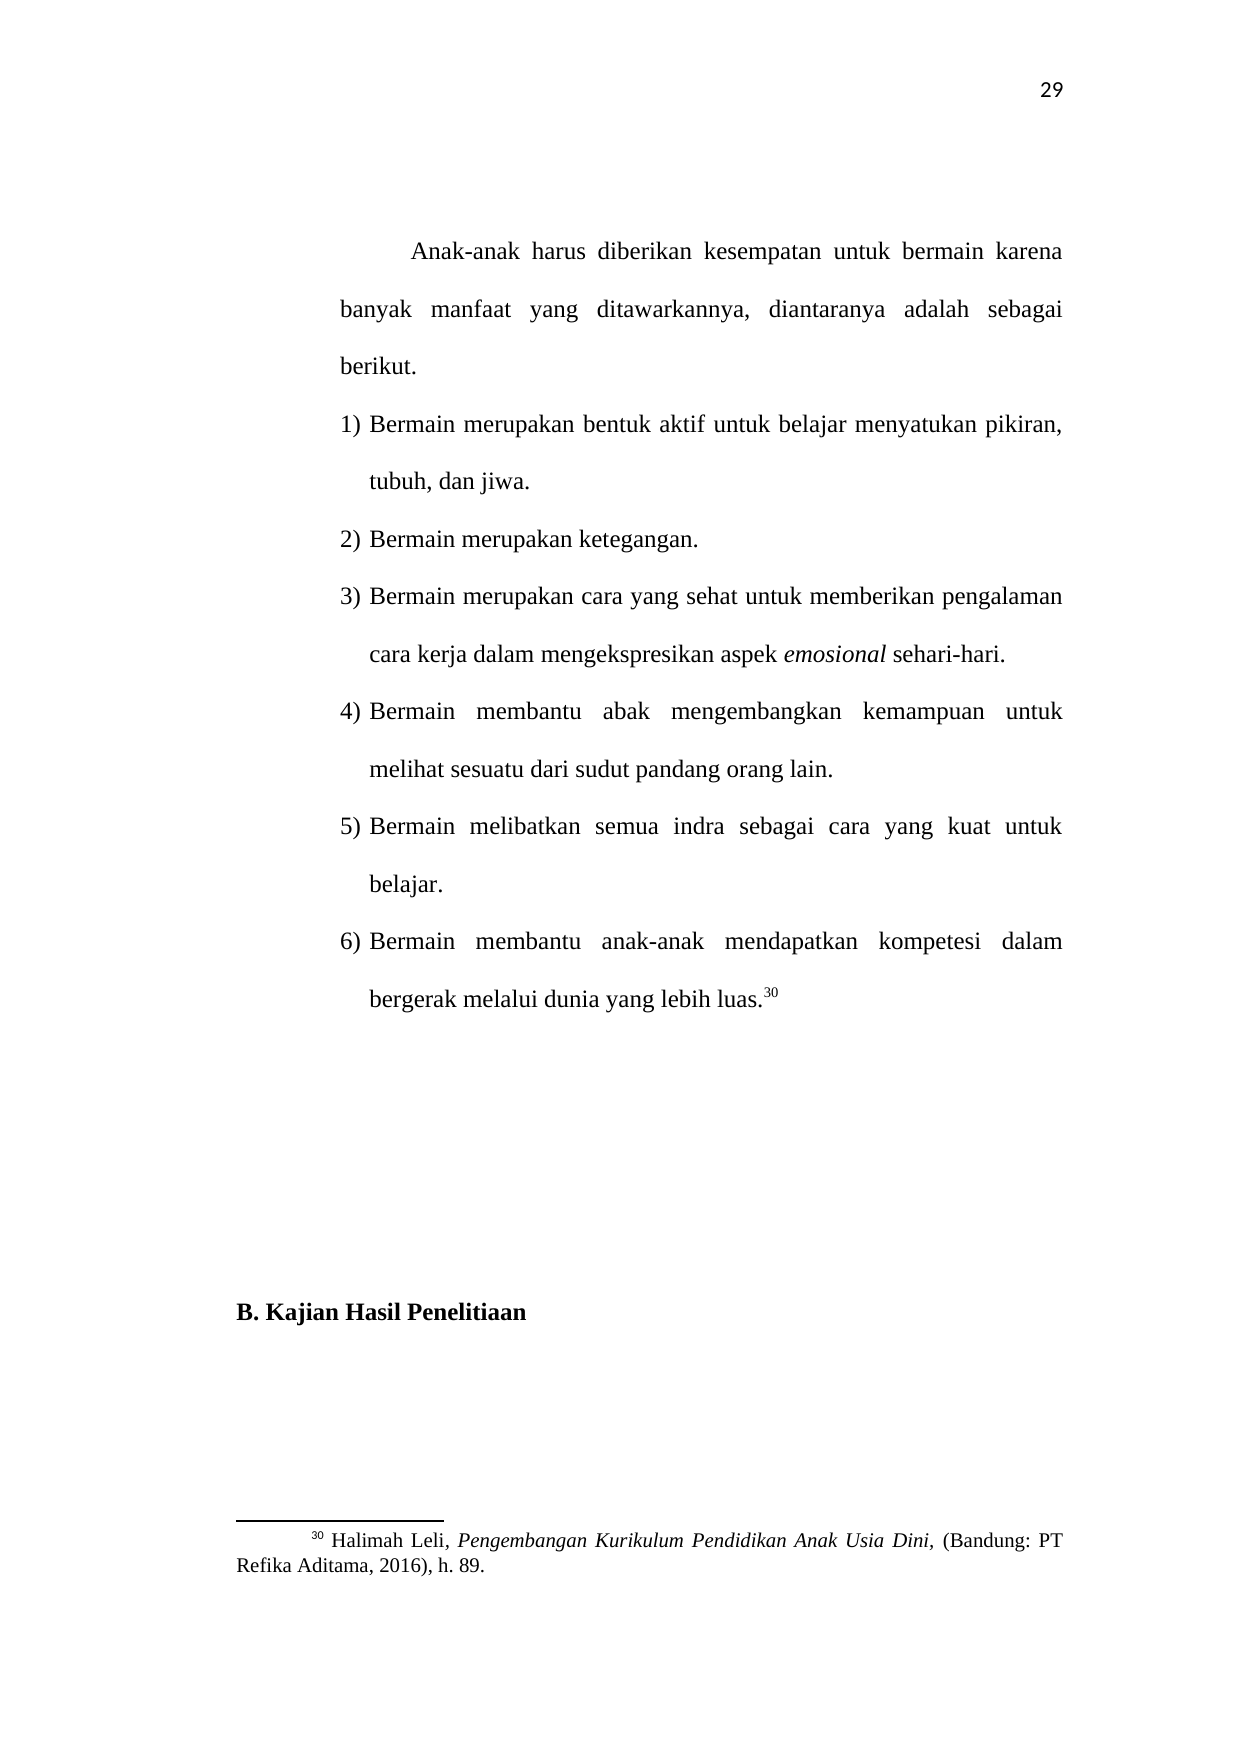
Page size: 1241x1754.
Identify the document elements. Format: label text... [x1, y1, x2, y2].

list Bermain membantu anak-anak mendapatkan kompetesi dalam bergerak melalui dunia yang lebih luas. [340, 926, 1063, 1012]
list Bermain merupakan ketegangan. [340, 524, 1063, 552]
text B. Kajian Hasil Penelitiaan [236, 1297, 1063, 1326]
list Bermain membantu abak mengembangkan kemampuan untuk melihat sesuatu dari sudut pandang orang lain. [340, 696, 1063, 782]
list Bermain melibatkan semua indra sebagai cara yang kuat untuk belajar. [340, 811, 1063, 897]
list Bermain merupakan cara yang sehat untuk memberikan pengalaman cara kerja dalam mengekspresikan aspek emosional sehari-hari. [340, 581, 1063, 667]
list Bermain merupakan bentuk aktif untuk belajar menyatukan pikiran, tubuh, dan jiwa. [340, 409, 1063, 495]
list Anak-anak harus diberikan kesempatan untuk bermain karena banyak manfaat yang ditawarkannya, diantaranya adalah sebagai berikut. [340, 236, 1063, 380]
